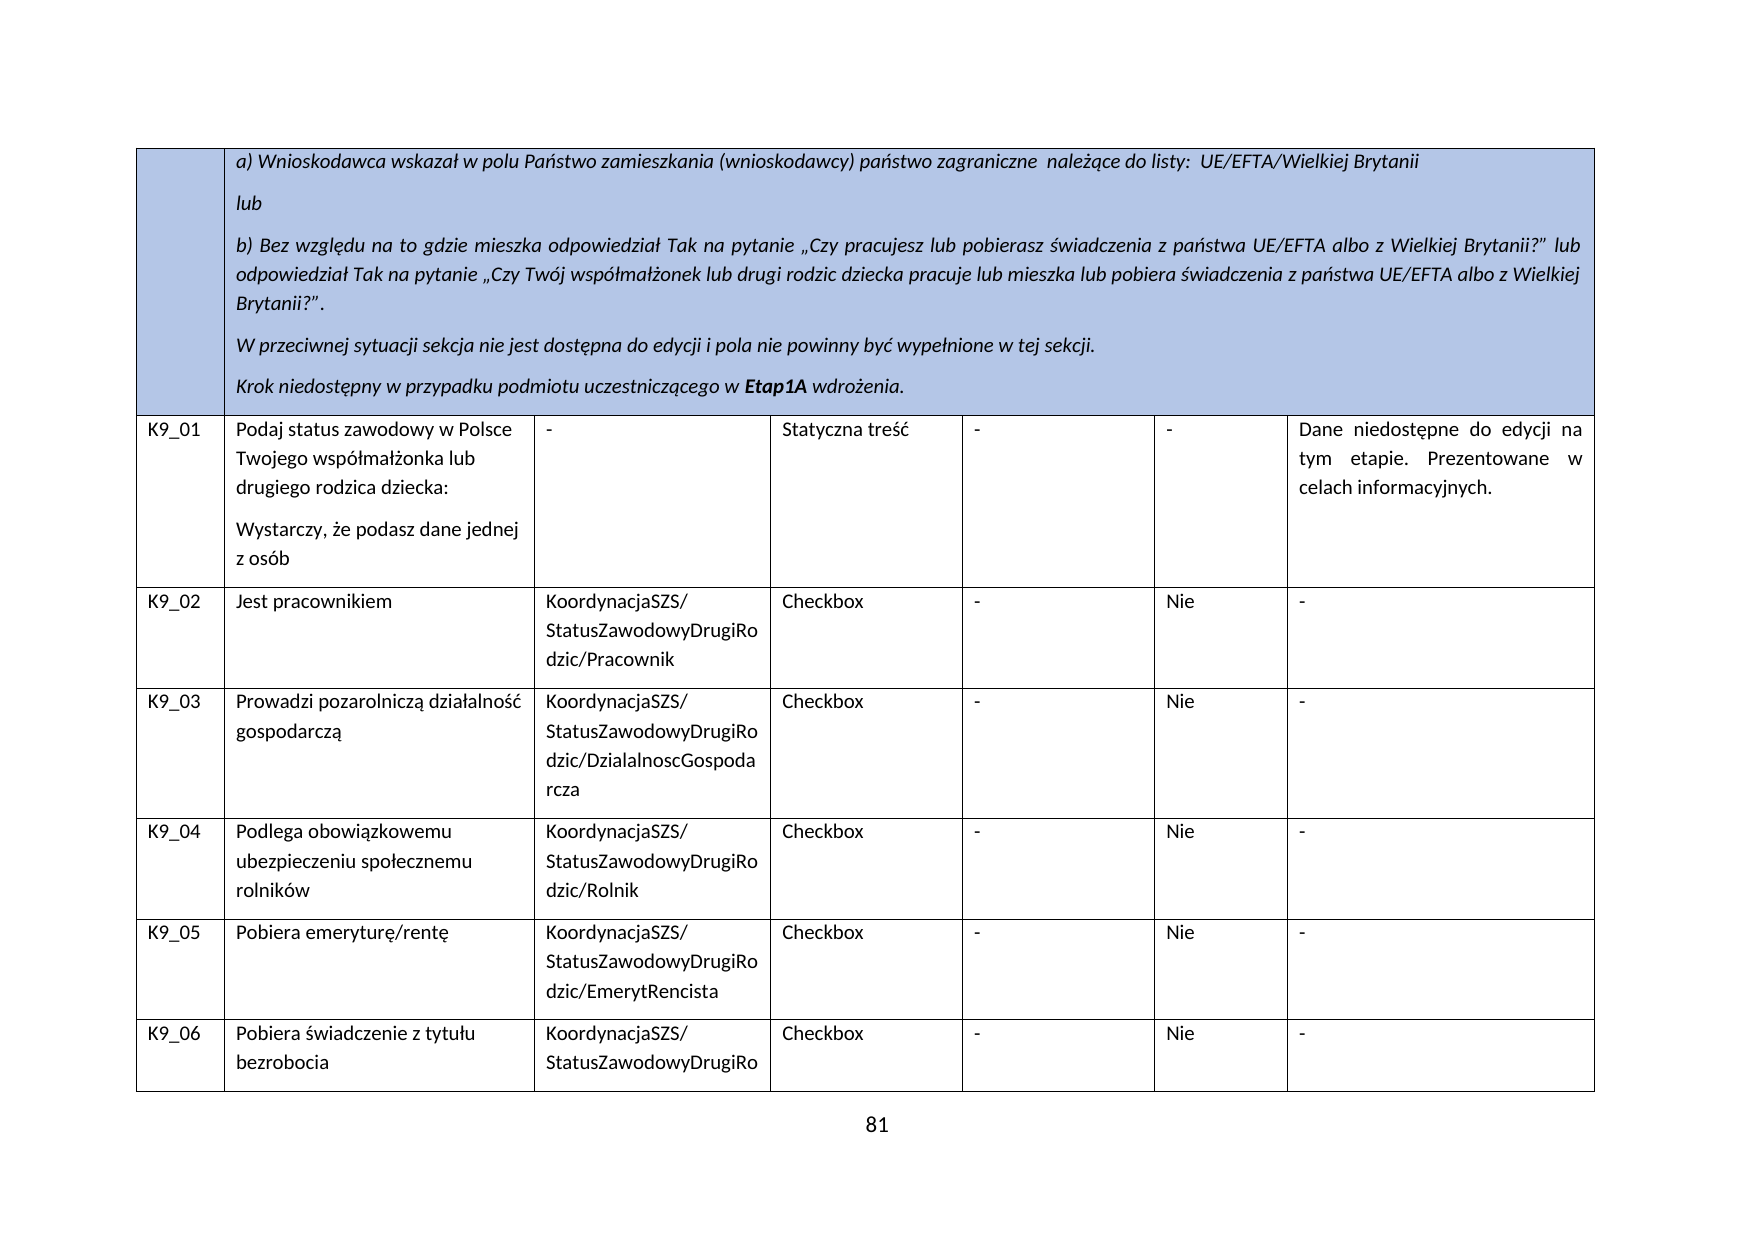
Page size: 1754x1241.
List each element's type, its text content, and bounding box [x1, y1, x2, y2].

table_cell - [963, 920, 1154, 1019]
table_cell Checkbox [771, 689, 962, 818]
table_cell K9_06 [137, 1020, 224, 1091]
table_cell Podlega obowiązkowemu ubezpieczeniu społecznemu rolników [225, 819, 534, 918]
table_cell - [1288, 689, 1594, 818]
table_cell Checkbox [771, 819, 962, 918]
table_cell - [1288, 819, 1594, 918]
table_cell - [1155, 416, 1287, 587]
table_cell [225, 149, 1594, 415]
table_cell Dane niedostępne do edycji na tym etapie. Prezentowane w celach informacyjnych. [1288, 416, 1594, 587]
table_cell S11. [137, 149, 224, 415]
table_cell KoordynacjaSZS/ StatusZawodowyDrugiRodzic/Rolnik [535, 819, 770, 918]
table_cell KoordynacjaSZS/ StatusZawodowyDrugiRodzic/EmerytRencista [535, 920, 770, 1019]
table_cell Nie [1155, 588, 1287, 688]
table_cell - [963, 689, 1154, 818]
table_cell - [963, 1020, 1154, 1091]
table_cell KoordynacjaSZS/StatusZawodowyDrugiRodzic/Pracownik [535, 588, 770, 688]
table_cell Pobiera emeryturę/rentę [225, 920, 534, 1019]
table_cell - [963, 588, 1154, 688]
table_cell Checkbox [771, 920, 962, 1019]
table_cell K9_01 [137, 416, 224, 587]
table_cell Nie [1155, 1020, 1287, 1091]
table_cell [225, 1020, 534, 1091]
table_cell Podaj status zawodowy w Polsce Twojego współmałżonka lub drugiego rodzica dziecka: Wystarczy, że podasz dane jednej z osób [225, 416, 534, 587]
table_cell K9_04 [137, 819, 224, 918]
table_cell - [535, 416, 770, 587]
table_cell - [1288, 920, 1594, 1019]
table_cell Checkbox [771, 588, 962, 688]
table_cell - [963, 416, 1154, 587]
table_cell K9_03 [137, 689, 224, 818]
table_cell KoordynacjaSZS/ StatusZawodowyDrugiRodzic/DzialalnoscGospodarcza [535, 689, 770, 818]
table_cell Statyczna treść [771, 416, 962, 587]
table_cell Nie [1155, 689, 1287, 818]
table_cell K9_02 [137, 588, 224, 688]
table_cell Checkbox [771, 1020, 962, 1091]
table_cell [535, 1020, 770, 1091]
table_cell - [963, 819, 1154, 918]
table_cell K9_05 [137, 920, 224, 1019]
table_cell Nie [1155, 819, 1287, 918]
table_cell Prowadzi pozarolniczą działalność gospodarczą [225, 689, 534, 818]
table_cell Jest pracownikiem [225, 588, 534, 688]
table_cell - [1288, 588, 1594, 688]
table_cell - [1288, 1020, 1594, 1091]
table_cell Nie [1155, 920, 1287, 1019]
